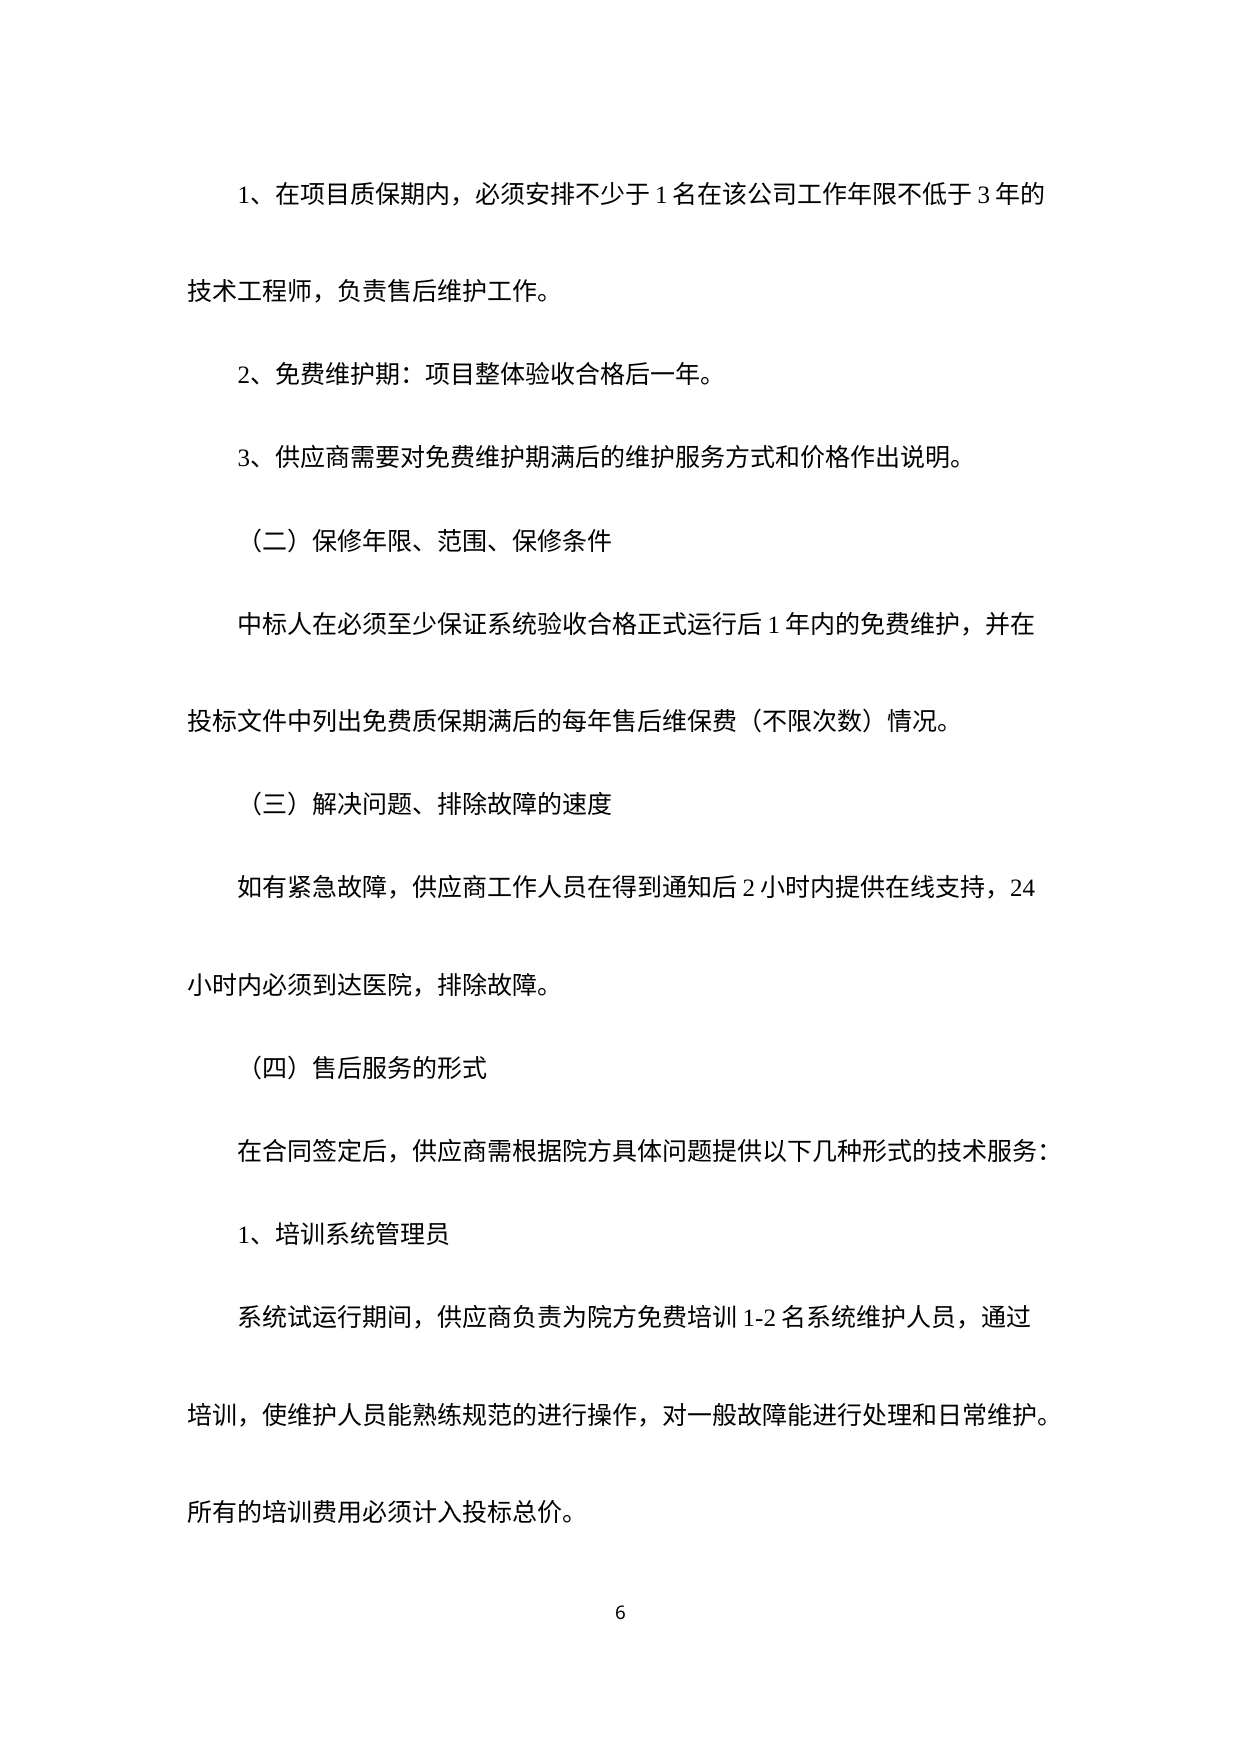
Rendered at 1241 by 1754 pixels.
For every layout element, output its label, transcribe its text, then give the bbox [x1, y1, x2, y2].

text 2、免费维护期：项目整体验收合格后一年。 [187, 340, 1053, 405]
text 系统试运行期间，供应商负责为院方免费培训1-2名系统维护人员，通过培训，使维护人员能熟练规范的进行操作，对一般故障能进行处理和日常维护。所有的培训费用必须计入投标总价。 [187, 1283, 1053, 1543]
text 在合同签定后，供应商需根据院方具体问题提供以下几种形式的技术服务： [187, 1117, 1053, 1182]
text （三）解决问题、排除故障的速度 [187, 770, 1053, 835]
text 如有紧急故障，供应商工作人员在得到通知后2小时内提供在线支持，24小时内必须到达医院，排除故障。 [187, 853, 1053, 1016]
text （四）售后服务的形式 [187, 1034, 1053, 1099]
text 3、供应商需要对免费维护期满后的维护服务方式和价格作出说明。 [187, 423, 1053, 488]
text 1、培训系统管理员 [187, 1200, 1053, 1265]
text 中标人在必须至少保证系统验收合格正式运行后1年内的免费维护，并在投标文件中列出免费质保期满后的每年售后维保费（不限次数）情况。 [187, 590, 1053, 752]
text （二）保修年限、范围、保修条件 [187, 507, 1053, 572]
text 1、在项目质保期内，必须安排不少于1名在该公司工作年限不低于3年的技术工程师，负责售后维护工作。 [187, 160, 1053, 322]
